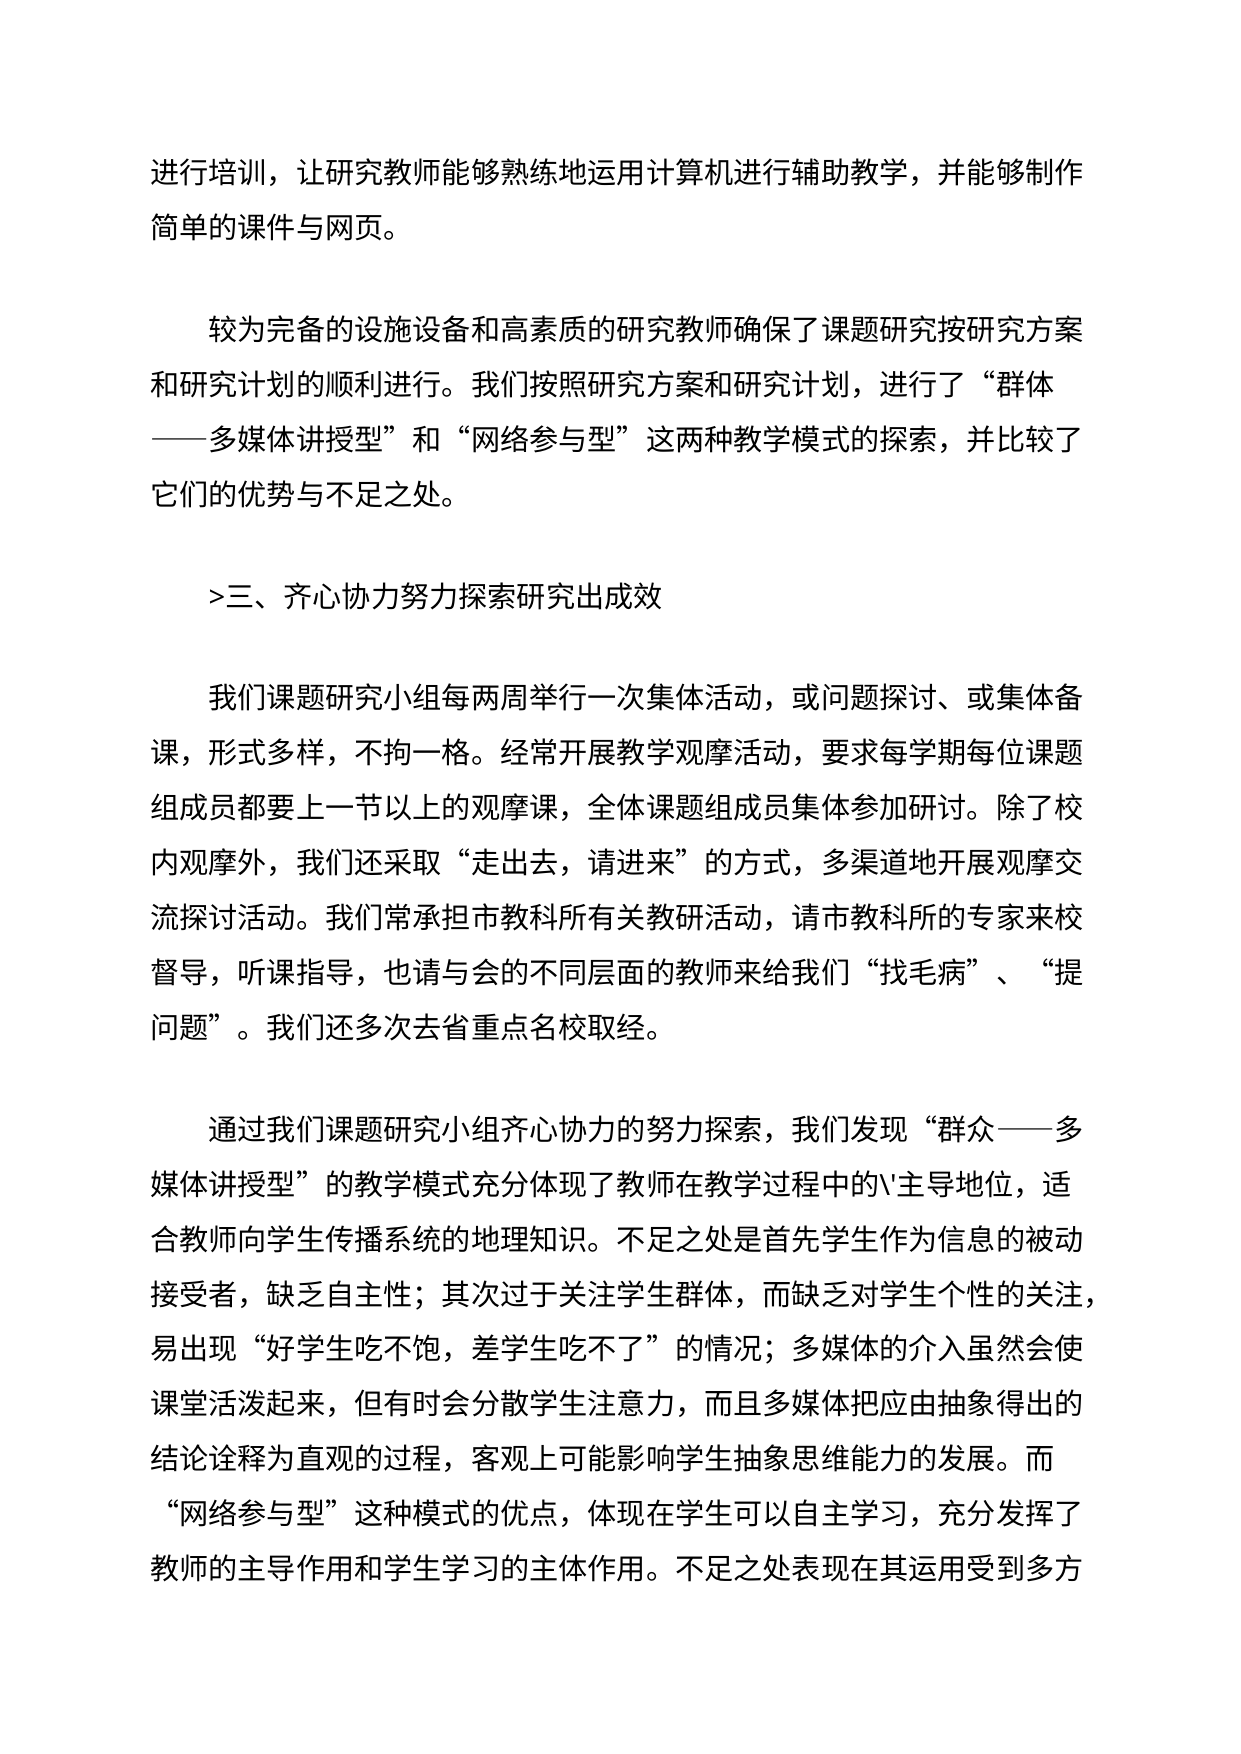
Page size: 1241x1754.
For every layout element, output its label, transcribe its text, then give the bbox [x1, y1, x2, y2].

text 我们课题研究小组每两周举行一次集体活动，或问题探讨、或集体备课，形式多样，不拘一格。经常开展教学观摩活动，要求每学期每位课题组成员都要上一节以上的观摩课，全体课题组成员集体参加研讨。除了校内观摩外，我们还采取“走出去，请进来”的方式，多渠道地开展观摩交流探讨活动。我们常承担市教科所有关教研活动，请市教科所的专家来校督导，听课指导，也请与会的不同层面的教师来给我们“找毛病”、“提问题”。我们还多次去省重点名校取经。 [150, 675, 1090, 1047]
text >三、齐心协力努力探索研究出成效 [150, 573, 1090, 616]
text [150, 150, 1090, 247]
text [150, 1106, 1090, 1588]
text 较为完备的设施设备和高素质的研究教师确保了课题研究按研究方案和研究计划的顺利进行。我们按照研究方案和研究计划，进行了“群体——多媒体讲授型”和“网络参与型”这两种教学模式的探索，并比较了它们的优势与不足之处。 [150, 307, 1090, 514]
